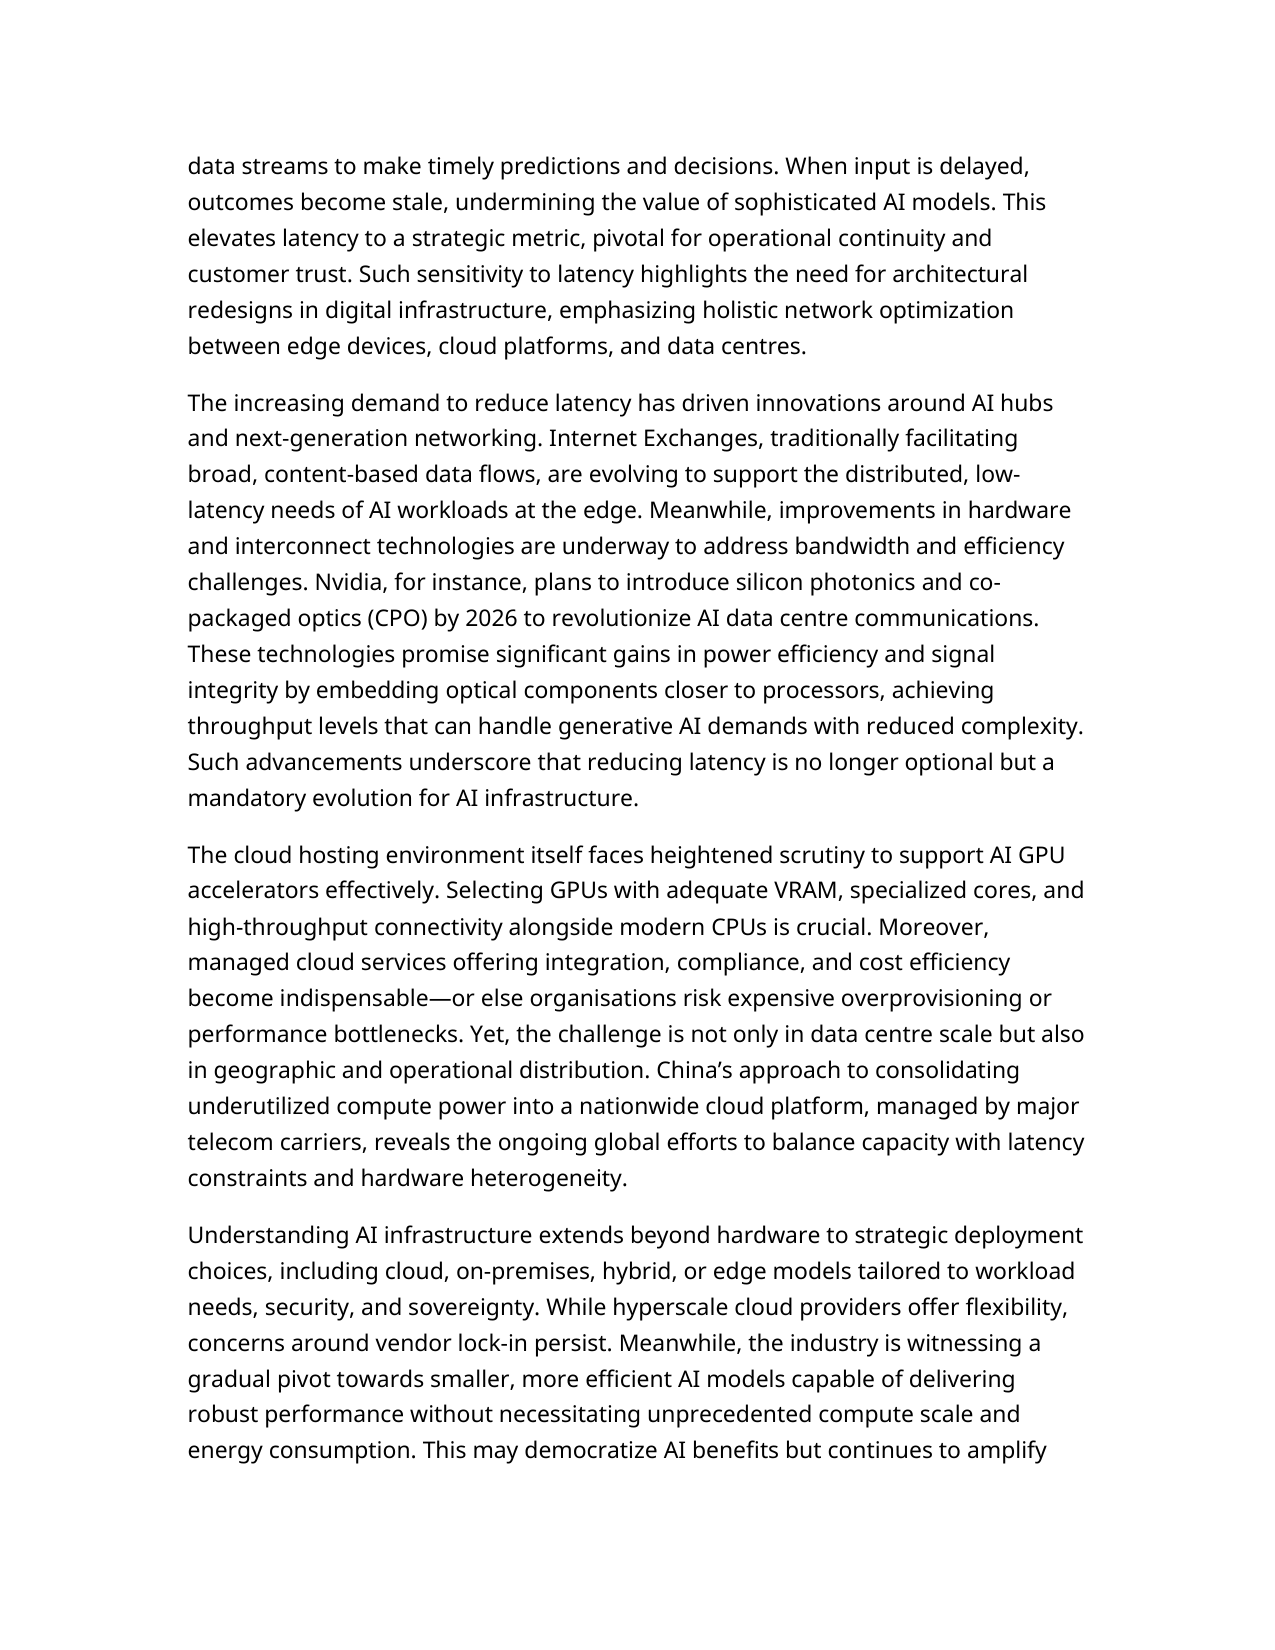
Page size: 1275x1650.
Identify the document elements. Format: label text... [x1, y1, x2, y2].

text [187, 1219, 1087, 1466]
text The increasing demand to reduce latency has driven innovations around AI hubs and next-generation networking. Internet Exchanges, traditionally facilitating broad, content-based data flows, are evolving to support the distributed, low-latency needs of AI workloads at the edge. Meanwhile, improvements in hardware and interconnect technologies are underway to address bandwidth and efficiency challenges. Nvidia, for instance, plans to introduce silicon photonics and co-packaged optics (CPO) by 2026 to revolutionize AI data centre communications. These technologies promise significant gains in power efficiency and signal integrity by embedding optical components closer to processors, achieving throughput levels that can handle generative AI demands with reduced complexity. Such advancements underscore that reducing latency is no longer optional but a mandatory evolution for AI infrastructure. [187, 386, 1087, 813]
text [187, 150, 1087, 361]
text The cloud hosting environment itself faces heightened scrutiny to support AI GPU accelerators effectively. Selecting GPUs with adequate VRAM, specialized cores, and high-throughput connectivity alongside modern CPUs is crucial. Moreover, managed cloud services offering integration, compliance, and cost efficiency become indispensable—or else organisations risk expensive overprovisioning or performance bottlenecks. Yet, the challenge is not only in data centre scale but also in geographic and operational distribution. China’s approach to consolidating underutilized compute power into a nationwide cloud platform, managed by major telecom carriers, reveals the ongoing global efforts to balance capacity with latency constraints and hardware heterogeneity. [187, 838, 1087, 1193]
